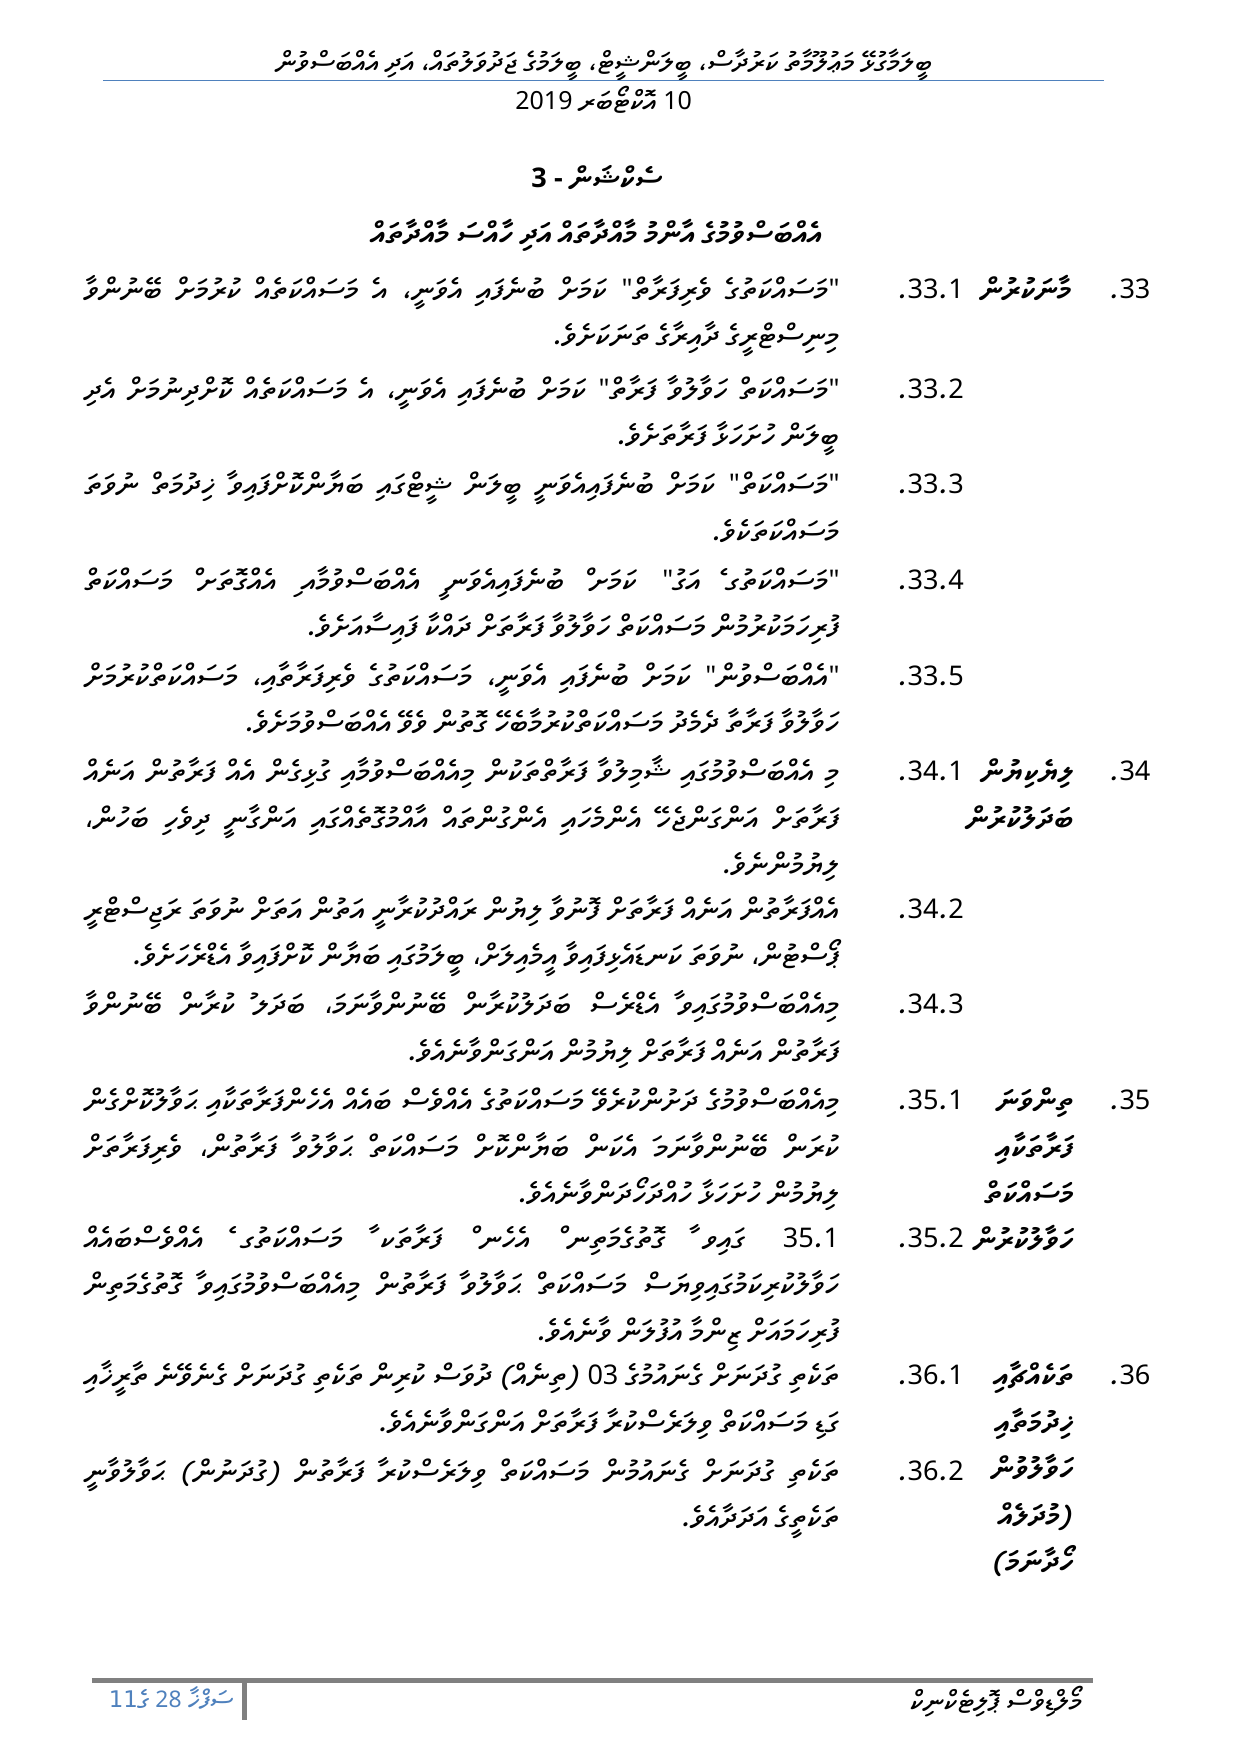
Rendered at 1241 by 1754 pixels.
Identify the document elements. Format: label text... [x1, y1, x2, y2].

table_cell މިއެއްބަސްވުމުގެ ދަށުންކުރެވޭ މަސައްކަތުގެ އެއްވެސް ބައެއް އެހެންފަރާތަކާއި ޙަވާލުކޮށްގެން ކުރަން ބޭނުންވާނަމަ އެކަން ބަޔާންކޮށް މަސައްކަތް ޙަވާލުވާ ފަރާތުން، ވެރިފަރާތަށް ލިޔުމުން ހުށަހަޅާ ހުއްދަހޯދަންވާނެއެވެ. [73, 1081, 851, 1218]
table_cell "މަސައްކަތް" ކަމަށް ބުނެފައިއެވަނީ ބީލަން ޝީޓްގައި ބަޔާންކޮށްފައިވާ ޚިދުމަތް ނުވަތަ މަސައްކަތަކެވެ. [73, 465, 851, 560]
table_cell 35.1 ގައިވާ ގޮތުގެމަތިން އެހެން ފަރާތަކާ މަސައްކަތުގެ އެއްވެސްބައެއް ހަވާލުކުރިކަމުގައިވިޔަސް މަސައްކަތް ޙަވާލުވާ ފަރާތުން މިއެއްބަސްވުމުގައިވާ ގޮތުގެމަތިން ފުރިހަމައަށް ޒިންމާ އުފުލަން ވާނެއެވެ. [73, 1218, 851, 1356]
table_cell އެއްބަސްވުމުގެ އާންމު މާއްދާތައް އަދި ހާއްސަ މާއްދާތައް [73, 214, 1121, 269]
table_cell [851, 1081, 919, 1218]
table_cell "އެއްބަސްވުން" ކަމަށް ބުނެފައި އެވަނީ، މަސައްކަތުގެ ވެރިފަރާތާއި، މަސައްކަތްކުރުމަށް ހަވާލުވާ ފަރާތާ ދެމެދު މަސައްކަތްކުރުމާބެހޭ ގޮތުން ވެވޭ އެއްބަސްވުމަށެވެ. [73, 656, 851, 752]
table_cell މާނަކުރުން [919, 269, 1121, 369]
table_cell ތަކެތި ގުދަނަށް ގެނައުމުގެ 03 (ތިނެއް) ދުވަސް ކުރިން ތަކެތި ގުދަނަށް ގެނެވޭނެ ތާރީޚާއި ގަޑި މަސައްކަތް ވިލަރެސްކުރާ ފަރާތަށް އަންގަންވާނެއެވެ. [73, 1356, 851, 1451]
table_cell [919, 465, 1121, 560]
table_cell [919, 985, 1121, 1081]
table_cell [851, 465, 919, 560]
table_cell "މަސައްކަތް ހަވާލުވާ ފަރާތް" ކަމަށް ބުނެފައި އެވަނީ، އެ މަސައްކަތެއް ކޮށްދިނުމަށް އެދި ބީލަން ހުށަހަޅާ ފަރާތަށެވެ. [73, 369, 851, 465]
table_cell [851, 889, 919, 985]
table_cell "މަސައްކަތުގެ ވެރިފަރާތް" ކަމަށް ބުނެފައި އެވަނީ، އެ މަސައްކަތެއް ކުރުމަށް ބޭނުންވާ މިނިސްޓްރީގެ ދާއިރާގެ ތަނަކަށެވެ. [73, 269, 851, 369]
table_cell މި އެއްބަސްވުމުގައި ޝާމިލުވާ ފަރާތްތަކުން މިއެއްބަސްވުމާއި ގުޅިގެން އެއް ފަރާތުން އަނެއް ފަރާތަށް އަންގަންޖެހޭ އެންމެހައި އެންގުންތައް އާއްމުގޮތެއްގައި އަންގާނީ ދިވެހި ބަހުން، ލިޔުމުންނެވެ. [73, 752, 851, 889]
table_cell [919, 369, 1121, 465]
table_cell [851, 560, 919, 656]
table_cell [919, 656, 1121, 752]
table_cell [851, 985, 919, 1081]
table_cell ތަކެތި ގުދަނަށް ގެނައުމުން މަސައްކަތް ވިލަރެސްކުރާ ފަރާތުން (ގުދަނުން) ޙަވާލުވާނީ ތަކެތީގެ އަދަދާއެވެ. [73, 1451, 851, 1599]
table_cell އެއްފަރާތުން އަނެއް ފަރާތަށް ފޮނުވާ ލިޔުން ރައްދުކުރާނީ އަތުން އަތަށް ނުވަތަ ރަޖިސްޓްރީ ޕޯސްޓުން، ނުވަތަ ކަނޑައެޅިފައިވާ އީމެއިލަށް، ބީލަމުގައި ބަޔާން ކޮށްފައިވާ އެޑްރެހަށެވެ. [73, 889, 851, 985]
table_header ސެކްޝަން - 3 [73, 159, 1121, 214]
table_cell ތަކެއްޗާއި ޚިދުމަތާއި ހަވާލުވުން (މުދަލެއް ހޯދާނަމަ) [919, 1356, 1121, 1599]
table_cell [851, 269, 919, 369]
table_cell [851, 1218, 919, 1356]
table_cell [851, 1356, 919, 1451]
table_cell [851, 656, 919, 752]
table_cell [919, 889, 1121, 985]
table_cell ތިންވަނަ ފަރާތަކާއި މަސައްކަތް ހަވާލުކުރުން [919, 1081, 1121, 1356]
table_cell [919, 560, 1121, 656]
table_cell [851, 1451, 919, 1599]
table_cell [851, 369, 919, 465]
table_cell ލިޔެކިޔުން ބަދަލުކުރުން [919, 752, 1121, 889]
table_cell މިއެއްބަސްވުމުގައިވާ އެޑްރެސް ބަދަލުކުރާން ބޭނުންވާނަމަ، ބަދަލު ކުރާން ބޭނުންވާ ފަރާތުން އަނެއް ފަރާތަށް ލިޔުމުން އަންގަންވާނެއެވެ. [73, 985, 851, 1081]
table_cell [851, 752, 919, 889]
table_cell "މަސައްކަތުގެ އަގު" ކަމަށް ބުނެފައިއެވަނީ އެއްބަސްވުމާއި އެއްގޮތަށް މަސައްކަތް ފުރިހަމަކުރުމުން މަސައްކަތް ހަވާލުވާ ފަރާތަށް ދައްކާ ފައިސާއަށެވެ. [73, 560, 851, 656]
